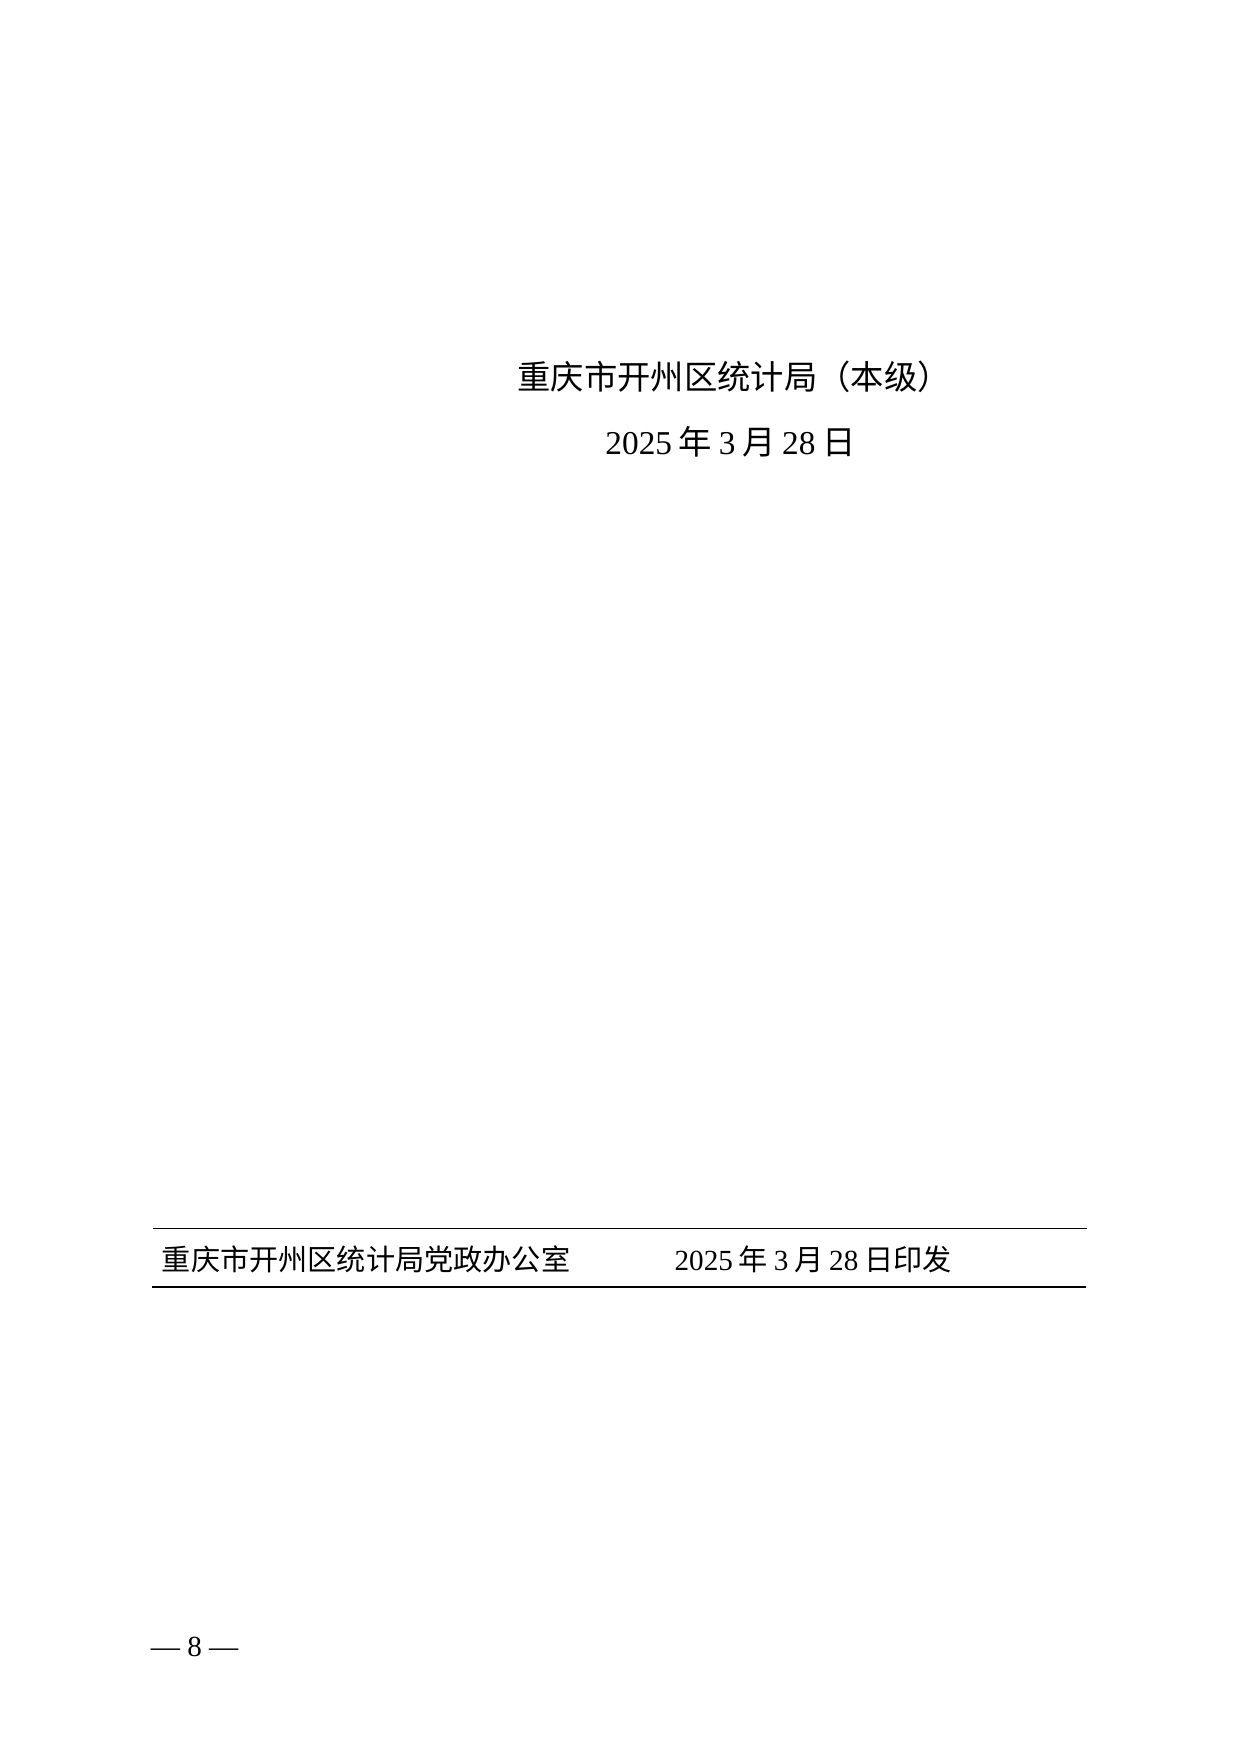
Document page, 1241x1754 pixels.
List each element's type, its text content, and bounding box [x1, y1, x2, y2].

text 重庆市开州区统计局党政办公室 2025年3月28日印发 [162, 1226, 1089, 1291]
text 重庆市开州区统计局（本级） [151, 342, 1089, 407]
text 2025年3月28日 [151, 407, 1089, 472]
